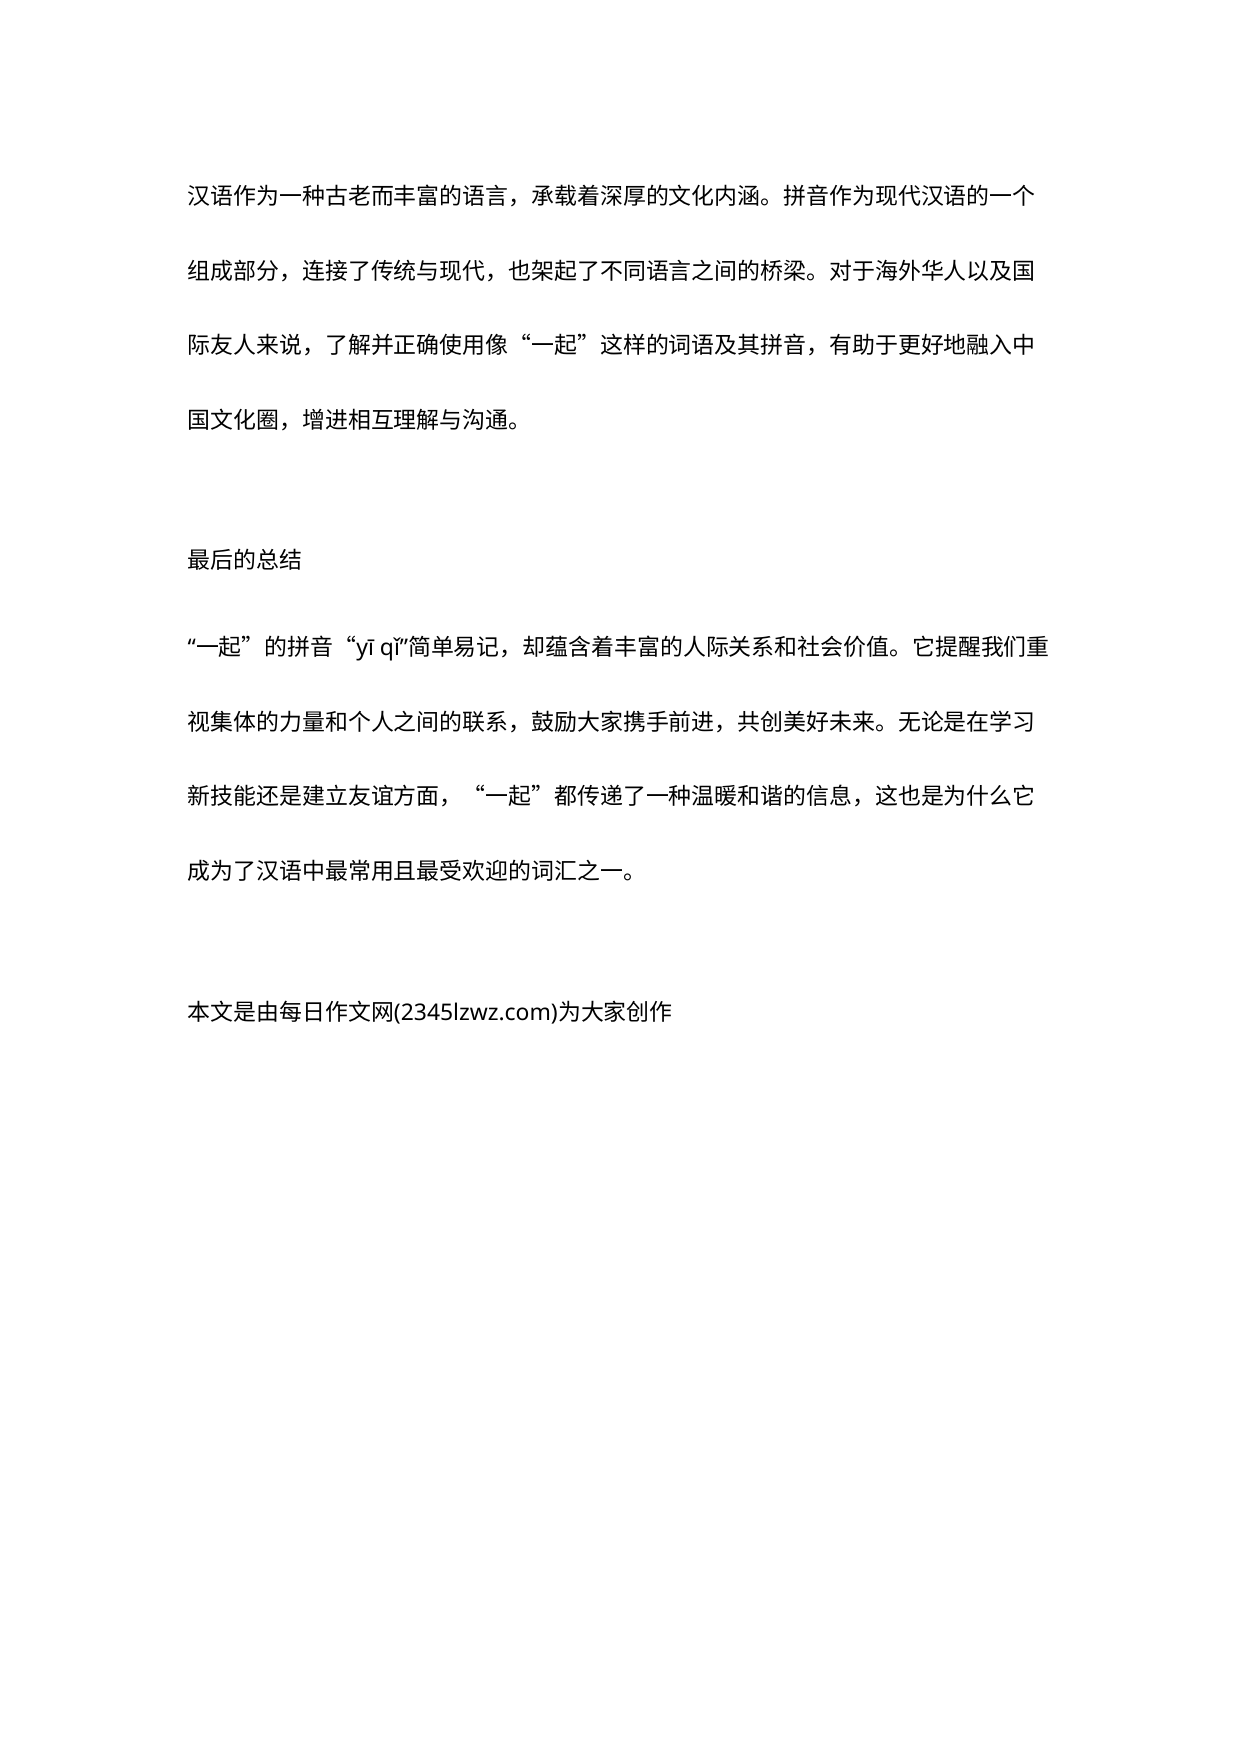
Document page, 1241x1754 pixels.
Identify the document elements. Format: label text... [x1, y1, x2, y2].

text 汉语作为一种古老而丰富的语言，承载着深厚的文化内涵。拼音作为现代汉语的一个组成部分，连接了传统与现代，也架起了不同语言之间的桥梁。对于海外华人以及国际友人来说，了解并正确使用像“一起”这样的词语及其拼音，有助于更好地融入中国文化圈，增进相互理解与沟通。 [187, 162, 1053, 451]
text 最后的总结 [187, 526, 1053, 591]
text 本文是由每日作文网(2345lzwz.com)为大家创作 [187, 977, 1053, 1042]
text “一起”的拼音“yī qǐ”简单易记，却蕴含着丰富的人际关系和社会价值。它提醒我们重视集体的力量和个人之间的联系，鼓励大家携手前进，共创美好未来。无论是在学习新技能还是建立友谊方面，“一起”都传递了一种温暖和谐的信息，这也是为什么它成为了汉语中最常用且最受欢迎的词汇之一。 [187, 613, 1053, 902]
